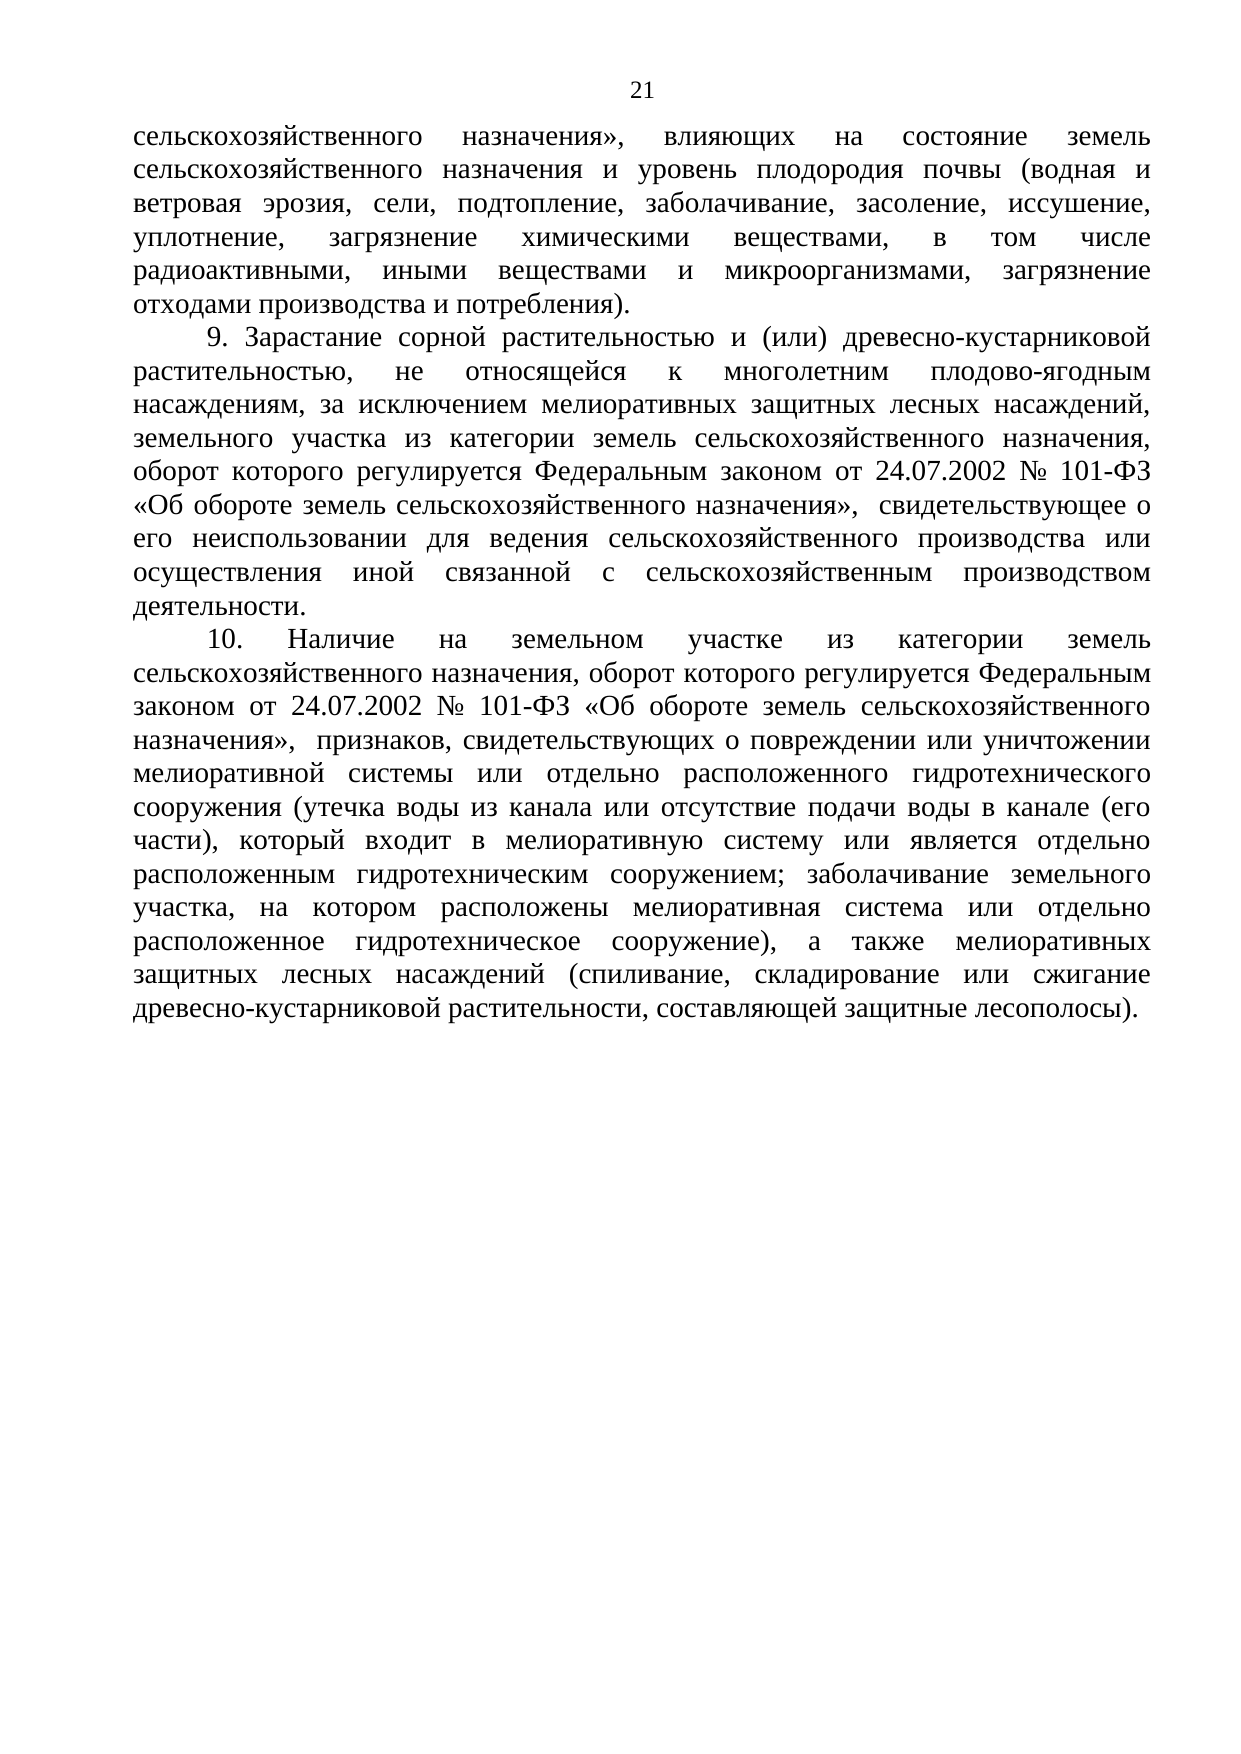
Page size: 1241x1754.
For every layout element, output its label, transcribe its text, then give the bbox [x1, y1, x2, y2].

text 10. Наличие на земельном участке из категории земель сельскохозяйственного назначения, оборот которого регулируется Федеральным законом от 24.07.2002 № 101-ФЗ «Об обороте земель сельскохозяйственного назначения», признаков, свидетельствующих о повреждении или уничтожении мелиоративной системы или отдельно расположенного гидротехнического сооружения (утечка воды из канала или отсутствие подачи воды в канале (его части), который входит в мелиоративную систему или является отдельно расположенным гидротехническим сооружением; заболачивание земельного участка, на котором расположены мелиоративная система или отдельно расположенное гидротехническое сооружение), а также мелиоративных защитных лесных насаждений (спиливание, складирование или сжигание древесно-кустарниковой растительности, составляющей защитные лесополосы). [133, 621, 1152, 1024]
text 9. Зарастание сорной растительностью и (или) древесно-кустарниковой растительностью, не относящейся к многолетним плодово-ягодным насаждениям, за исключением мелиоративных защитных лесных насаждений, земельного участка из категории земель сельскохозяйственного назначения, оборот которого регулируется Федеральным законом от 24.07.2002 № 101-ФЗ «Об обороте земель сельскохозяйственного назначения», свидетельствующее о его неиспользовании для ведения сельскохозяйственного производства или осуществления иной связанной с сельскохозяйственным производством деятельности. [133, 319, 1152, 621]
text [133, 118, 1152, 319]
